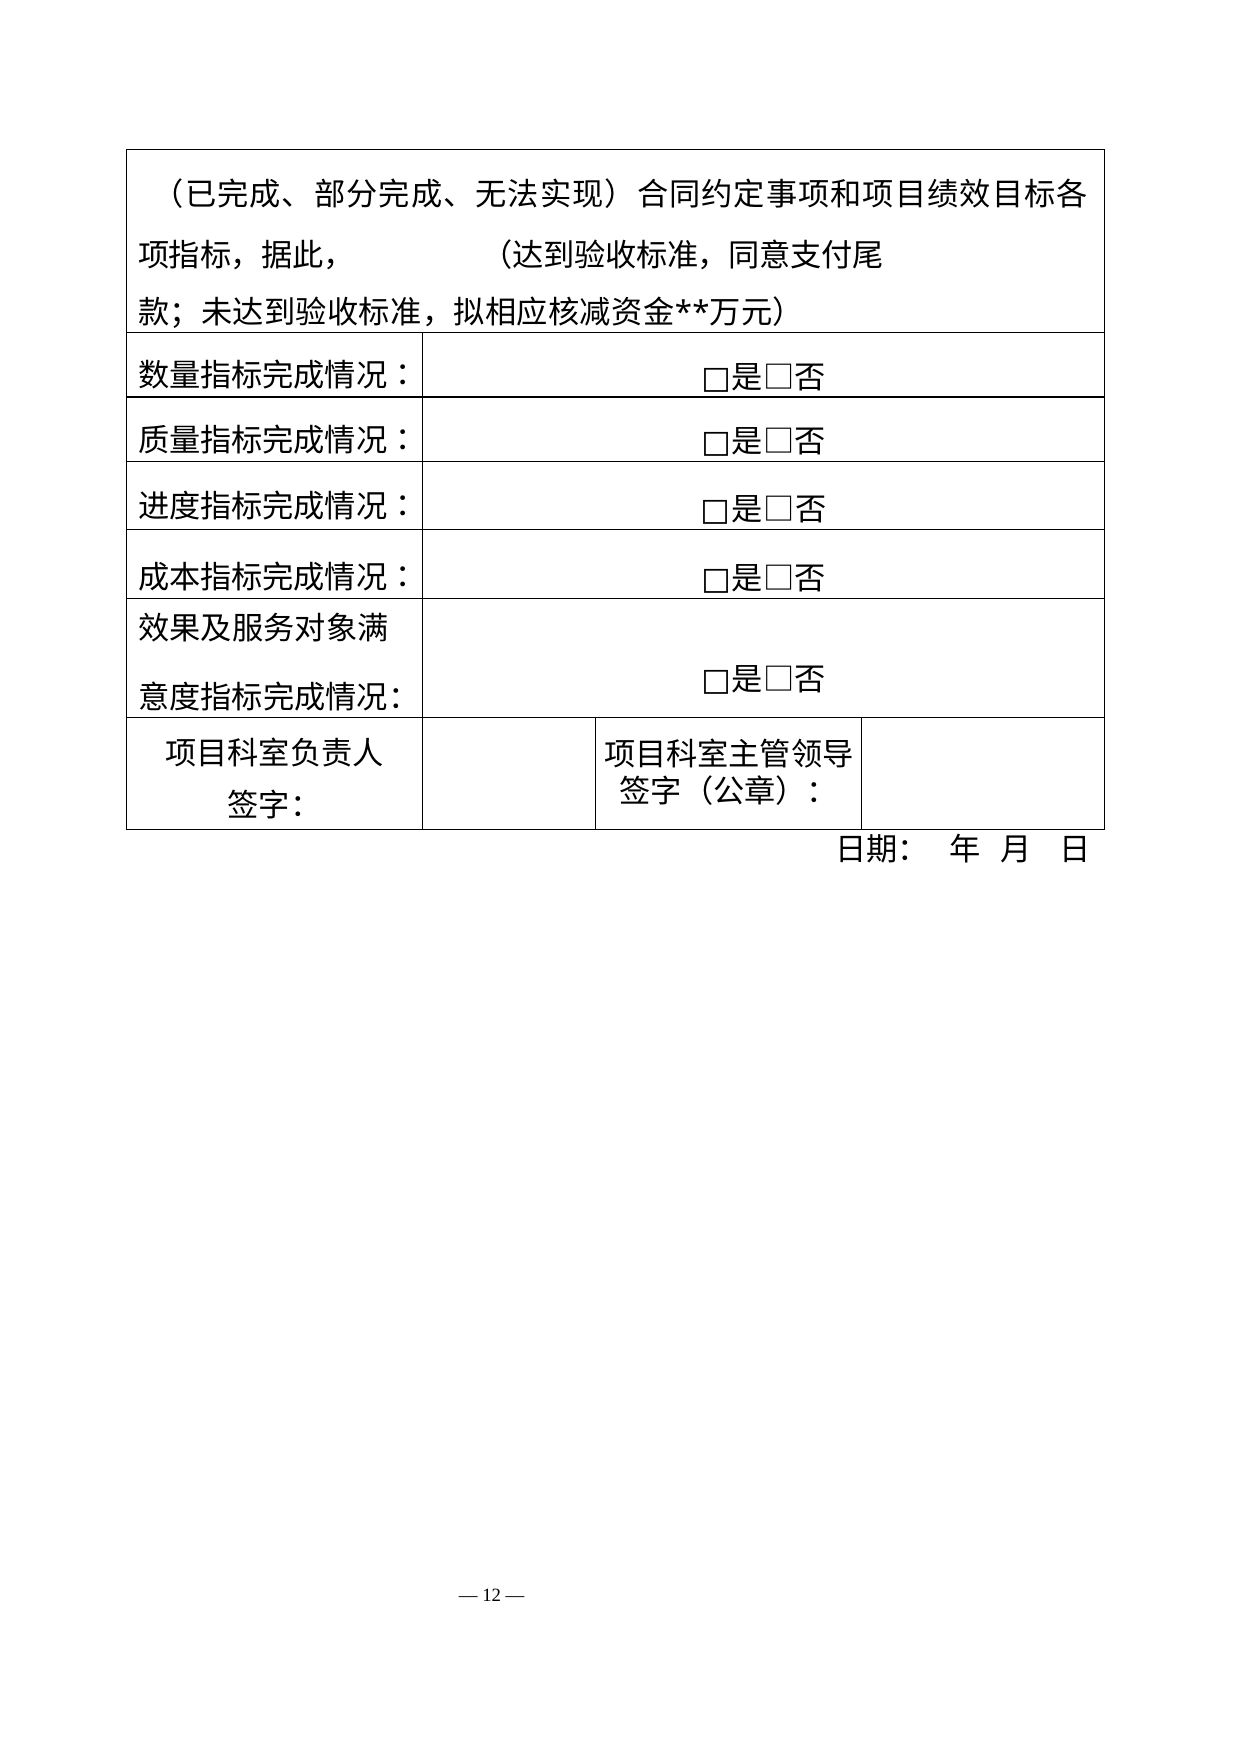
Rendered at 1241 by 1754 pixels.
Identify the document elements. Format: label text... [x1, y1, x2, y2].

table_cell 效果及服务对象满 意度指标完成情况： [127, 599, 422, 717]
text 日期： 年 月 日 [127, 830, 1091, 868]
table_cell □是□否 [423, 333, 1104, 396]
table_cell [127, 150, 1104, 332]
table_cell 项目科室负责人 签字： [127, 718, 422, 828]
table_cell □是□否 [423, 530, 1104, 598]
table_cell 成本指标完成情况： [127, 530, 422, 598]
table_cell [423, 718, 595, 828]
table_cell □是□否 [423, 599, 1104, 717]
table_cell 项目科室主管领导签字（公章）： [596, 718, 861, 828]
table_cell 质量指标完成情况： [127, 398, 422, 461]
table_cell □是□否 [423, 398, 1104, 461]
table_cell 进度指标完成情况： [127, 462, 422, 528]
table_cell □是□否 [423, 462, 1104, 528]
table_cell [862, 718, 1104, 828]
table_cell 数量指标完成情况： [127, 333, 422, 396]
